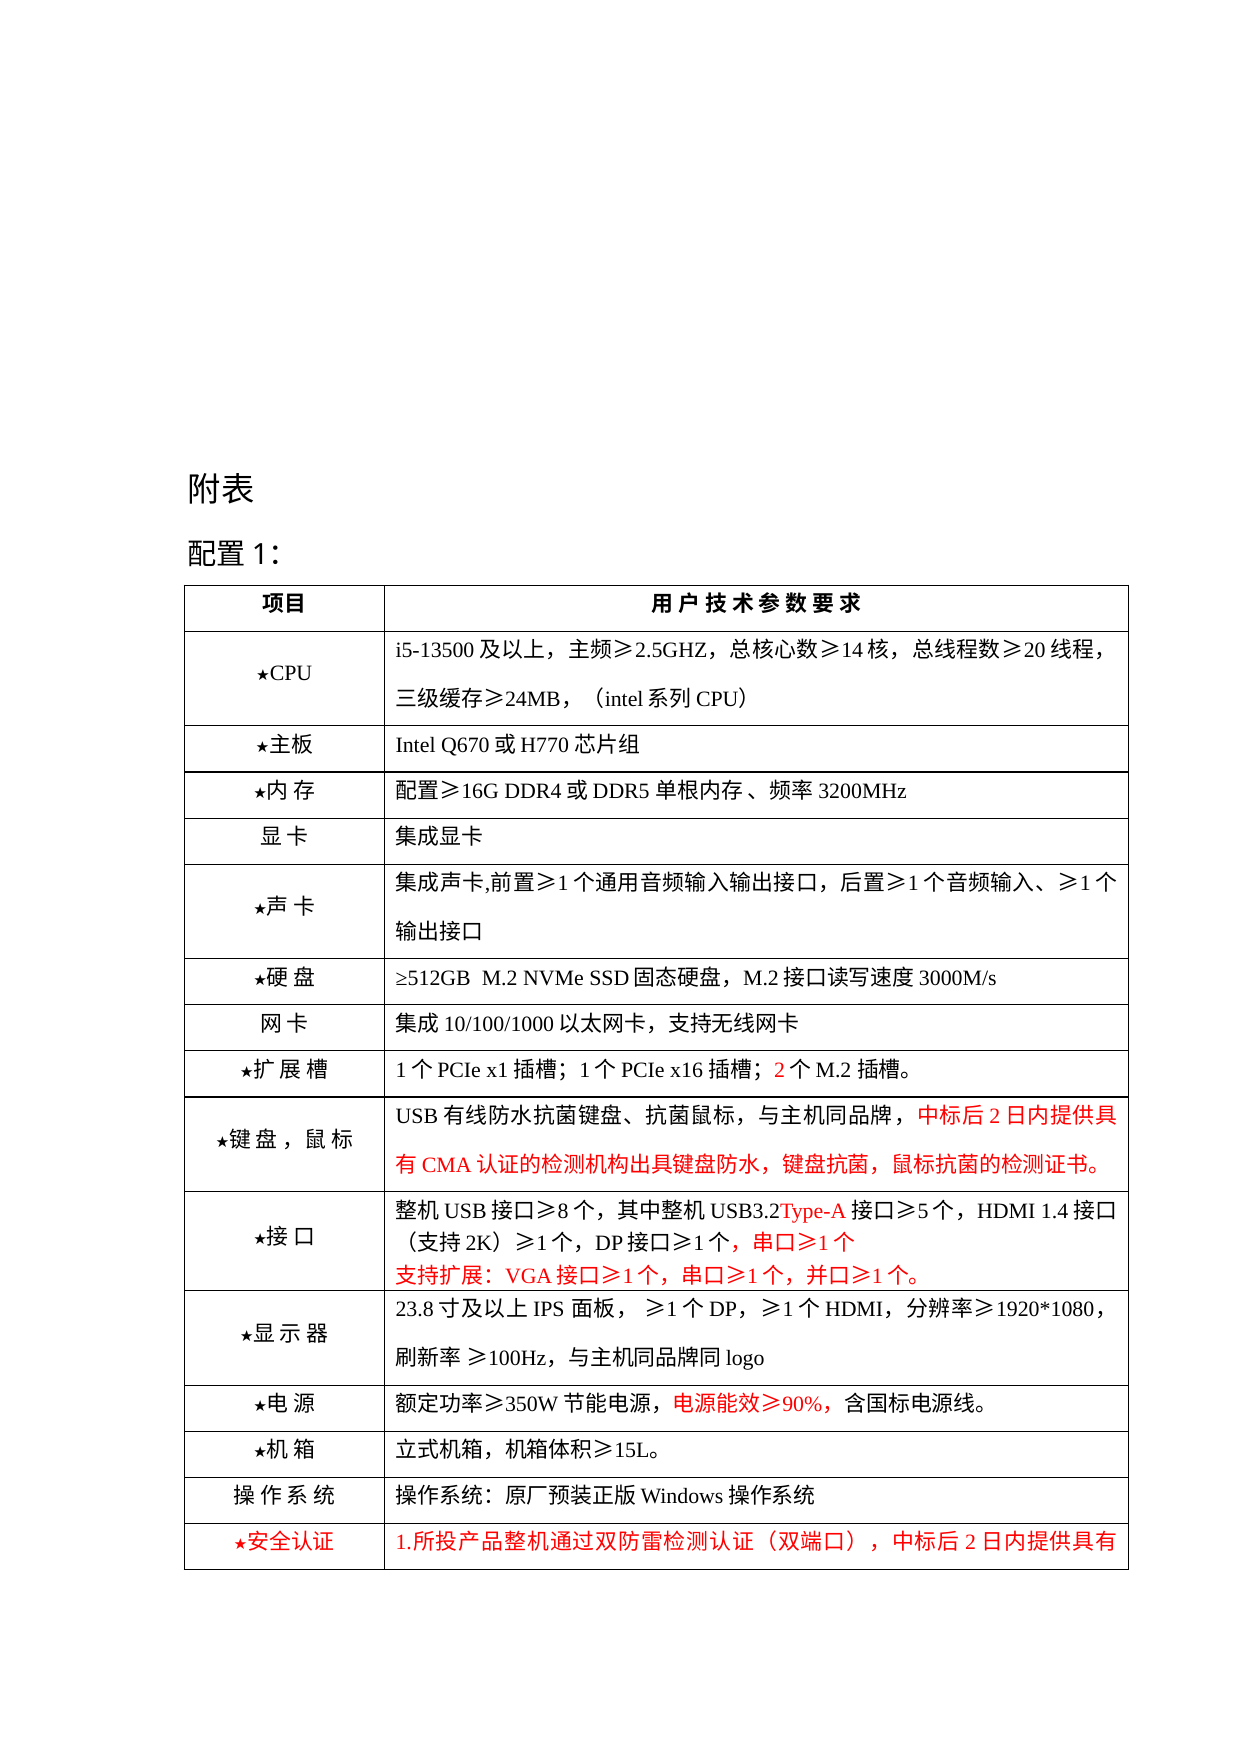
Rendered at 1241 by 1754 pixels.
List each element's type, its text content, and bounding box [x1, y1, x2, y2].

table_cell 额定功率≥350W 节能电源，电源能效≥90%，含国标电源线。 [385, 1386, 1128, 1431]
table_header 用 户 技 术 参 数 要 求 [385, 586, 1128, 631]
table_cell ★内 存 [185, 773, 384, 817]
text 配置1： [187, 519, 1053, 584]
table_cell 配置≥16G DDR4或 DDR5 单根内存 、频率 3200MHz [385, 773, 1128, 817]
table_cell 集成10/100/1000以太网卡，支持无线网卡 [385, 1005, 1128, 1050]
table_cell ≥512GB M.2 NVMe SSD固态硬盘，M.2接口读写速度3000M/s [385, 959, 1128, 1004]
table_cell 操作系统：原厂预装正版Windows操作系统 [385, 1478, 1128, 1523]
table_cell ★硬 盘 [185, 959, 384, 1004]
table_cell 显 卡 [185, 819, 384, 863]
table_cell ★扩 展 槽 [185, 1051, 384, 1096]
table_cell Intel Q670或H770 芯片组 [385, 726, 1128, 771]
table_cell 立式机箱，机箱体积≥15L。 [385, 1432, 1128, 1477]
text 附表 [187, 454, 1053, 519]
table_cell ★声 卡 [185, 865, 384, 958]
table_cell ★安全认证 [185, 1524, 384, 1569]
table_cell 1个PCIe x1 插槽；1个PCIe x16 插槽；2个M.2 插槽。 [385, 1051, 1128, 1096]
table_cell ★CPU [185, 632, 384, 725]
table_cell ★电 源 [185, 1386, 384, 1431]
table_cell ★主板 [185, 726, 384, 771]
table_cell 整机USB接口≥8个，其中整机USB3.2Type-A接口≥5个，HDMI 1.4接口（支持2K）≥1个，DP接口≥1个，串口≥1个 支持扩展：VGA接口≥1个，串口≥1个，并口≥1个。 [385, 1192, 1128, 1290]
table_cell USB有线防水抗菌键盘、抗菌鼠标，与主机同品牌，中标后2日内提供具有CMA认证的检测机构出具键盘防水，键盘抗菌，鼠标抗菌的检测证书。 [385, 1098, 1128, 1191]
table_cell 23.8寸及以上IPS 面板， ≥1个DP，≥1个HDMI，分辨率≥1920*1080，刷新率 ≥100Hz，与主机同品牌同logo [385, 1291, 1128, 1384]
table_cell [385, 1524, 1128, 1569]
table_cell ★机 箱 [185, 1432, 384, 1477]
table_cell 操 作 系 统 [185, 1478, 384, 1523]
table_header 项目 [185, 586, 384, 631]
table_cell 集成显卡 [385, 819, 1128, 863]
table_cell ★显 示 器 [185, 1291, 384, 1384]
table_cell i5-13500及以上，主频≥2.5GHZ，总核心数≥14核，总线程数≥20线程，三级缓存≥24MB，（intel系列CPU） [385, 632, 1128, 725]
table_cell ★键 盘 ，鼠 标 [185, 1098, 384, 1191]
table_cell 集成声卡,前置≥1个通用音频输入输出接口，后置≥1个音频输入、≥1个输出接口 [385, 865, 1128, 958]
table_cell 网 卡 [185, 1005, 384, 1050]
table_cell ★接 口 [185, 1192, 384, 1290]
